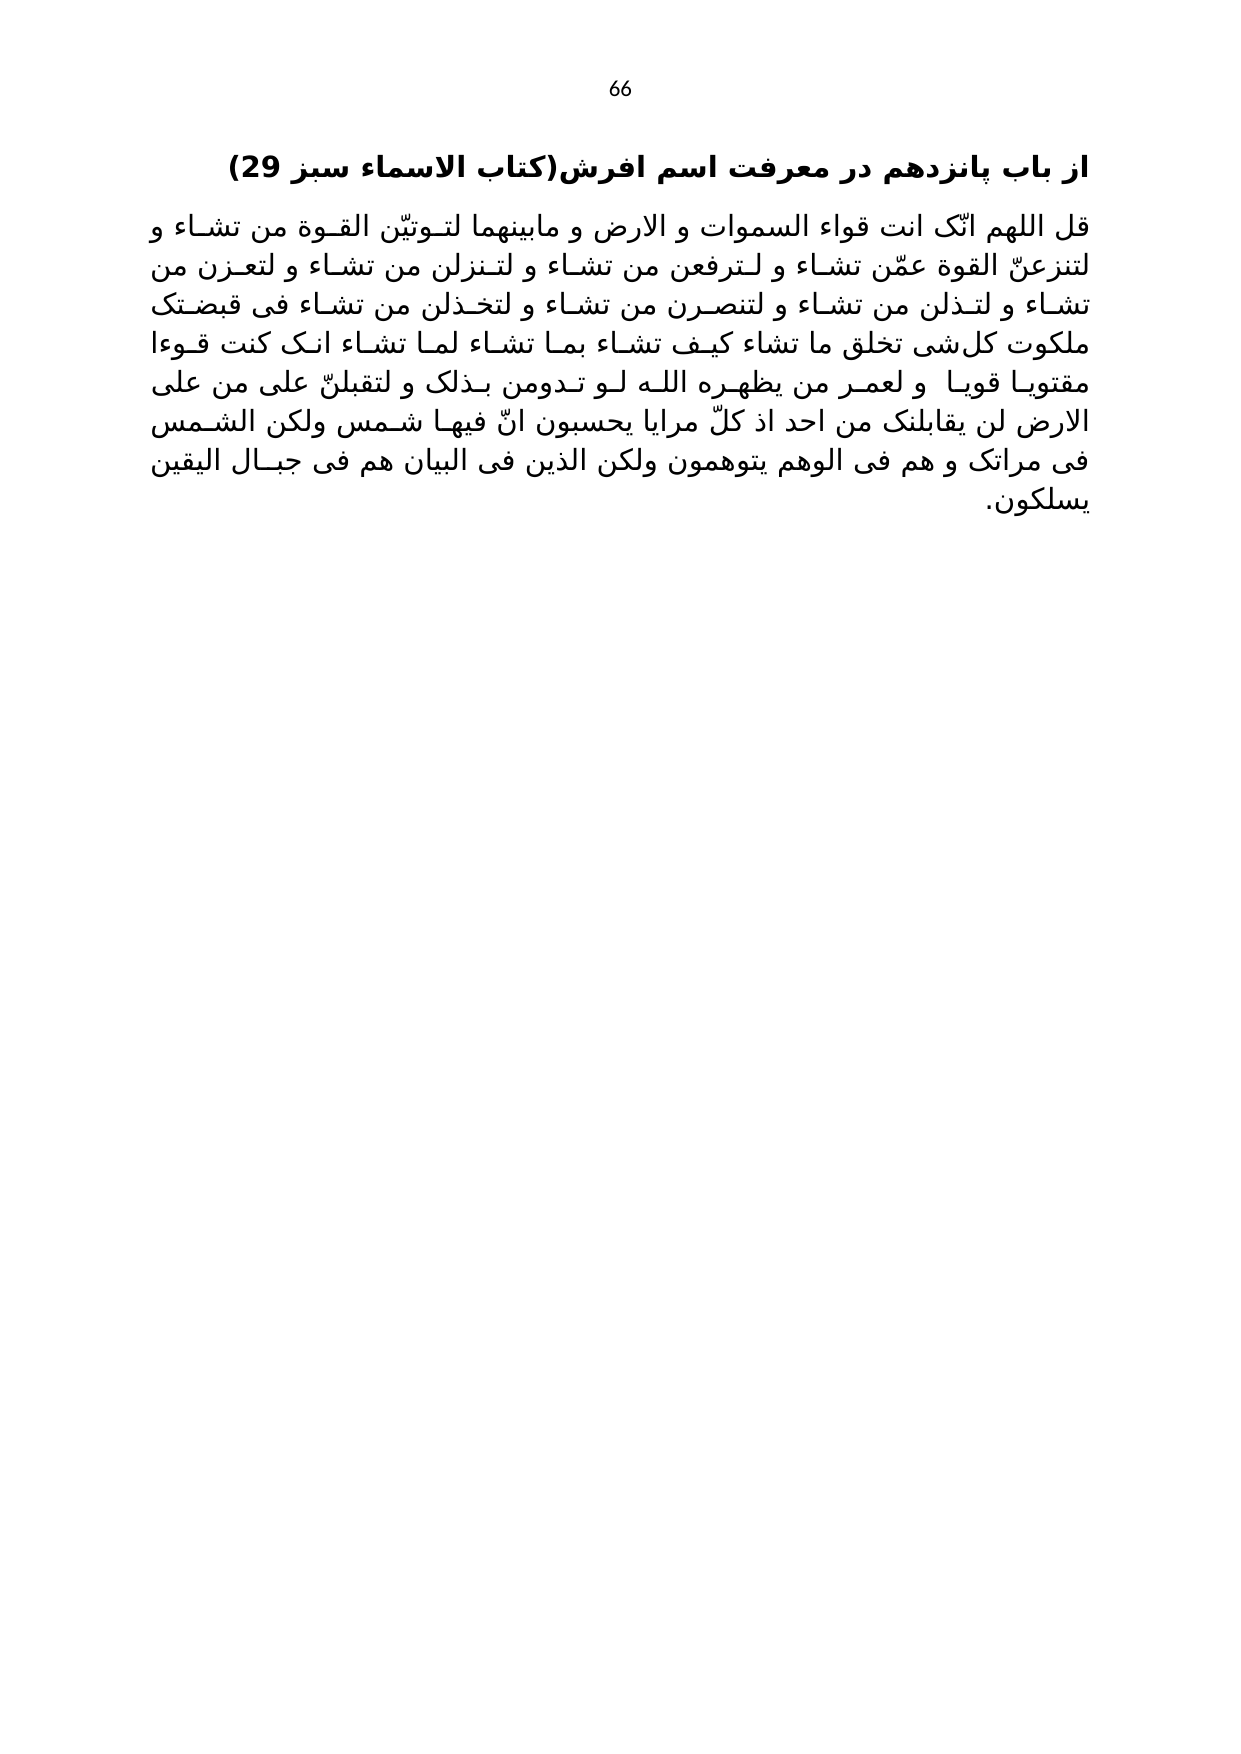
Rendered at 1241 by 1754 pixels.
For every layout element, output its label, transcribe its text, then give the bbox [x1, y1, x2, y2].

text از باب پانزدهم در معرفت اسم افرش(کتاب الاسماء سبز 29) [150, 150, 1090, 184]
text قل اللهم انّک انت قواء السموات و الارض و مابینهما لتوتیّن القوة من تشاء و لتنزعنّ القوة عمّن تشاء و لترفعن من تشاء و لتنزلن من تشاء و لتعزن من تشاء و لتذلن من تشاء و لتنصرن من تشاء و لتخذلن من تشاء فی قبضتک ملکوت کل‌شی تخلق ما تشاء کیف تشاء بما تشاء لما تشاء انک کنت قوءا مقتویا قویا و لعمر من یظهره الله لو تدومن بذلک و لتقبلنّ علی من علی الارض لن یقابلنک من احد اذ کلّ مرایا یحسبون انّ فیها شمس ولکن الشمس فی مراتک و هم فی الوهم یتوهمون ولکن الذین فی البیان هم فی جبال الیقین یسلکون. [150, 210, 1090, 516]
